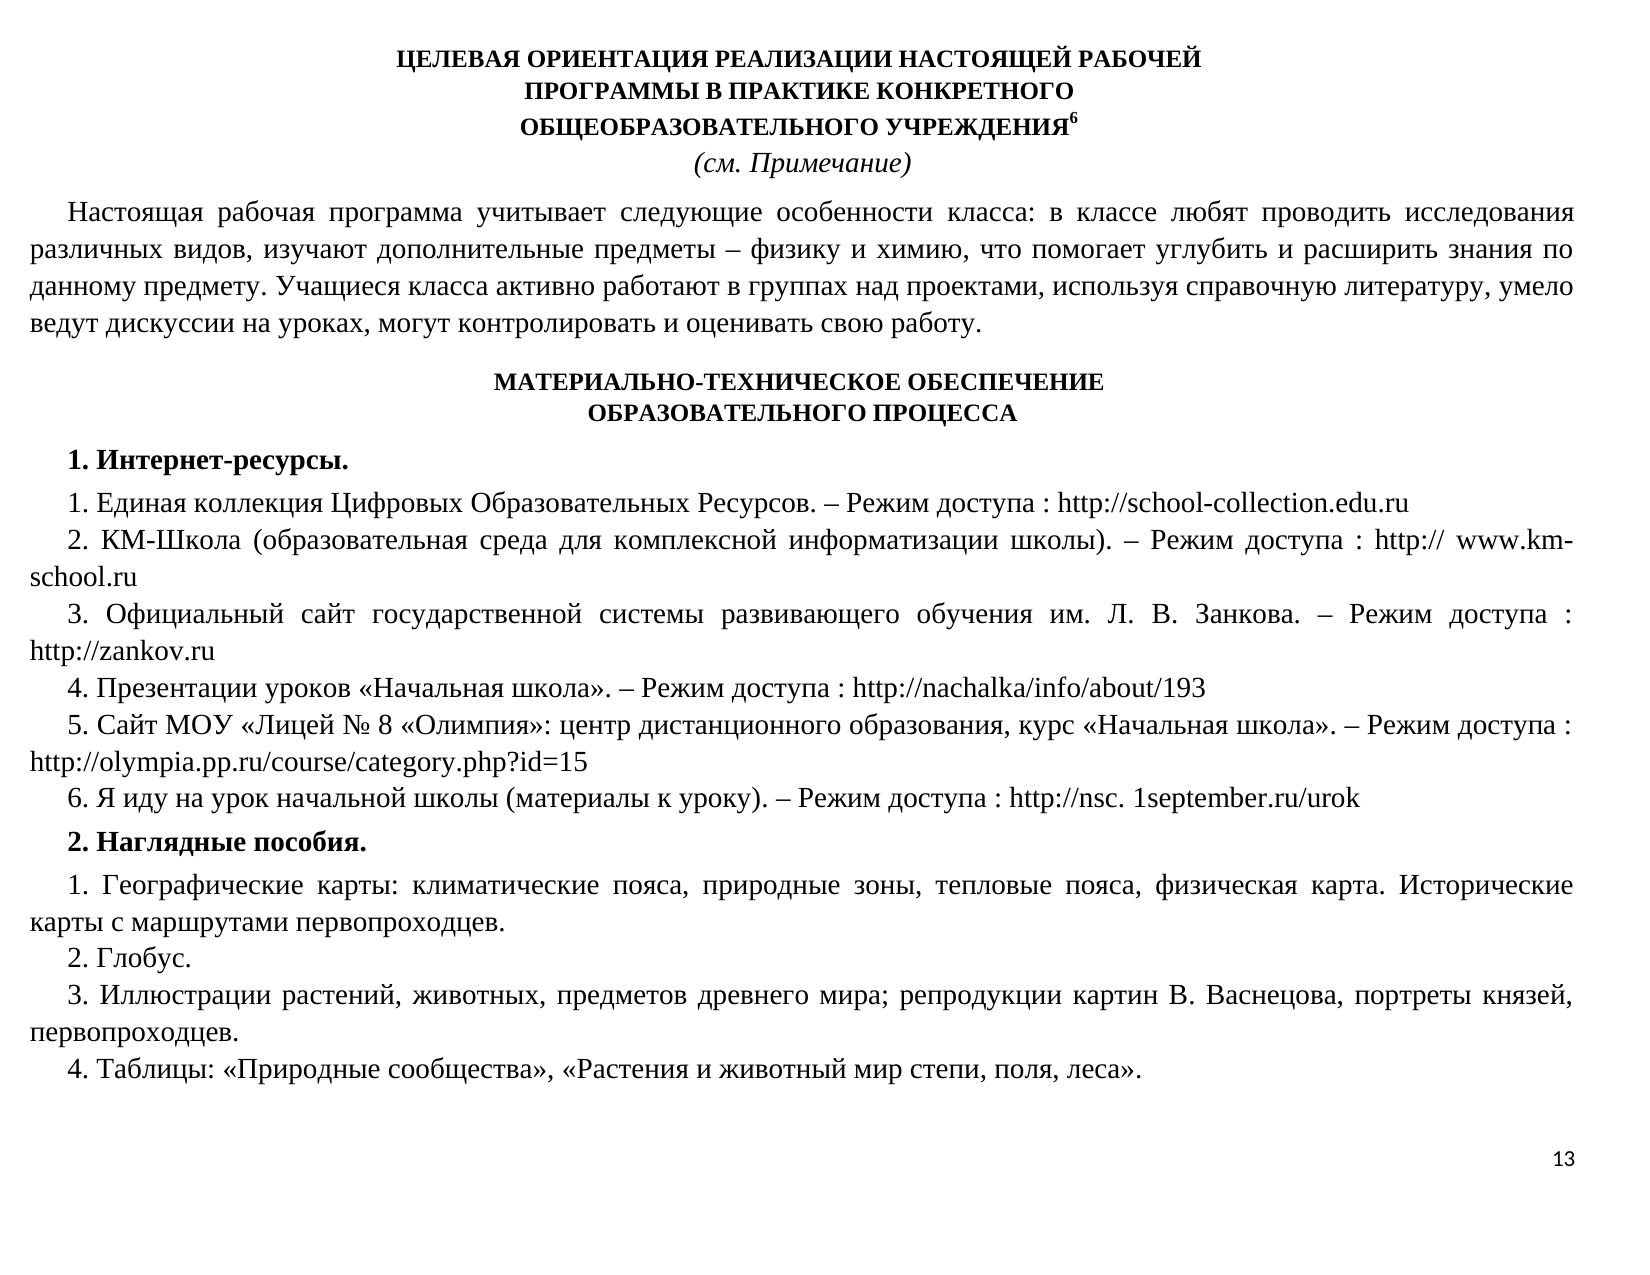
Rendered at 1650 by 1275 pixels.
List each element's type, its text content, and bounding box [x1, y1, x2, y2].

text 2. КМ-Школа (образовательная среда для комплексной информатизации школы). – Режим доступа : http:// www.km-school.ru [29, 522, 1575, 593]
text 2. Наглядные пособия. [29, 824, 1575, 857]
text Материально-техническое обеспечение образовательного процесса [29, 367, 1575, 427]
text 4. Презентации уроков «Начальная школа». – Режим доступа : http://nachalka/info/about/193 [29, 670, 1575, 703]
text 5. Сайт МОУ «Лицей № 8 «Олимпия»: центр дистанционного образования, курс «Начальная школа». – Режим доступа : http://olympia.pp.ru/course/category.php?id=15 [29, 707, 1575, 777]
text 3. Иллюстрации растений, животных, предметов древнего мира; репродукции картин В. Васнецова, портреты князей, первопроходцев. [29, 977, 1575, 1048]
text 2. Глобус. [29, 941, 1575, 974]
text Настоящая рабочая программа учитывает следующие особенности класса: в классе любят проводить исследования различных видов, изучают дополнительные предметы – физику и химию, что помогает углубить и расширить знания по данному предмету. Учащиеся класса активно работают в группах над проектами, используя справочную литературу, умело ведут дискуссии на уроках, могут контролировать и оценивать свою работу. [29, 194, 1575, 338]
text 6. Я иду на урок начальной школы (материалы к уроку). – Режим доступа : http://nsc. 1september.ru/urok [29, 781, 1575, 814]
text Целевая ориентация реализации настоящей рабочей программы в практике конкретного общеобразовательного учреждения6 (см. Примечание) [29, 44, 1575, 178]
text 1. Географические карты: климатические пояса, природные зоны, тепловые пояса, физическая карта. Исторические карты с маршрутами первопроходцев. [29, 867, 1575, 937]
text 4. Таблицы: «Природные сообщества», «Растения и животный мир степи, поля, леса». [29, 1051, 1575, 1085]
text 1. Единая коллекция Цифровых Образовательных Ресурсов. – Режим доступа : http://school-collection.edu.ru [29, 486, 1575, 519]
text 1. Интернет-ресурсы. [29, 442, 1575, 476]
text 3. Официальный сайт государственной системы развивающего обучения им. Л. В. Занкова. – Режим доступа : http://zankov.ru [29, 596, 1575, 667]
